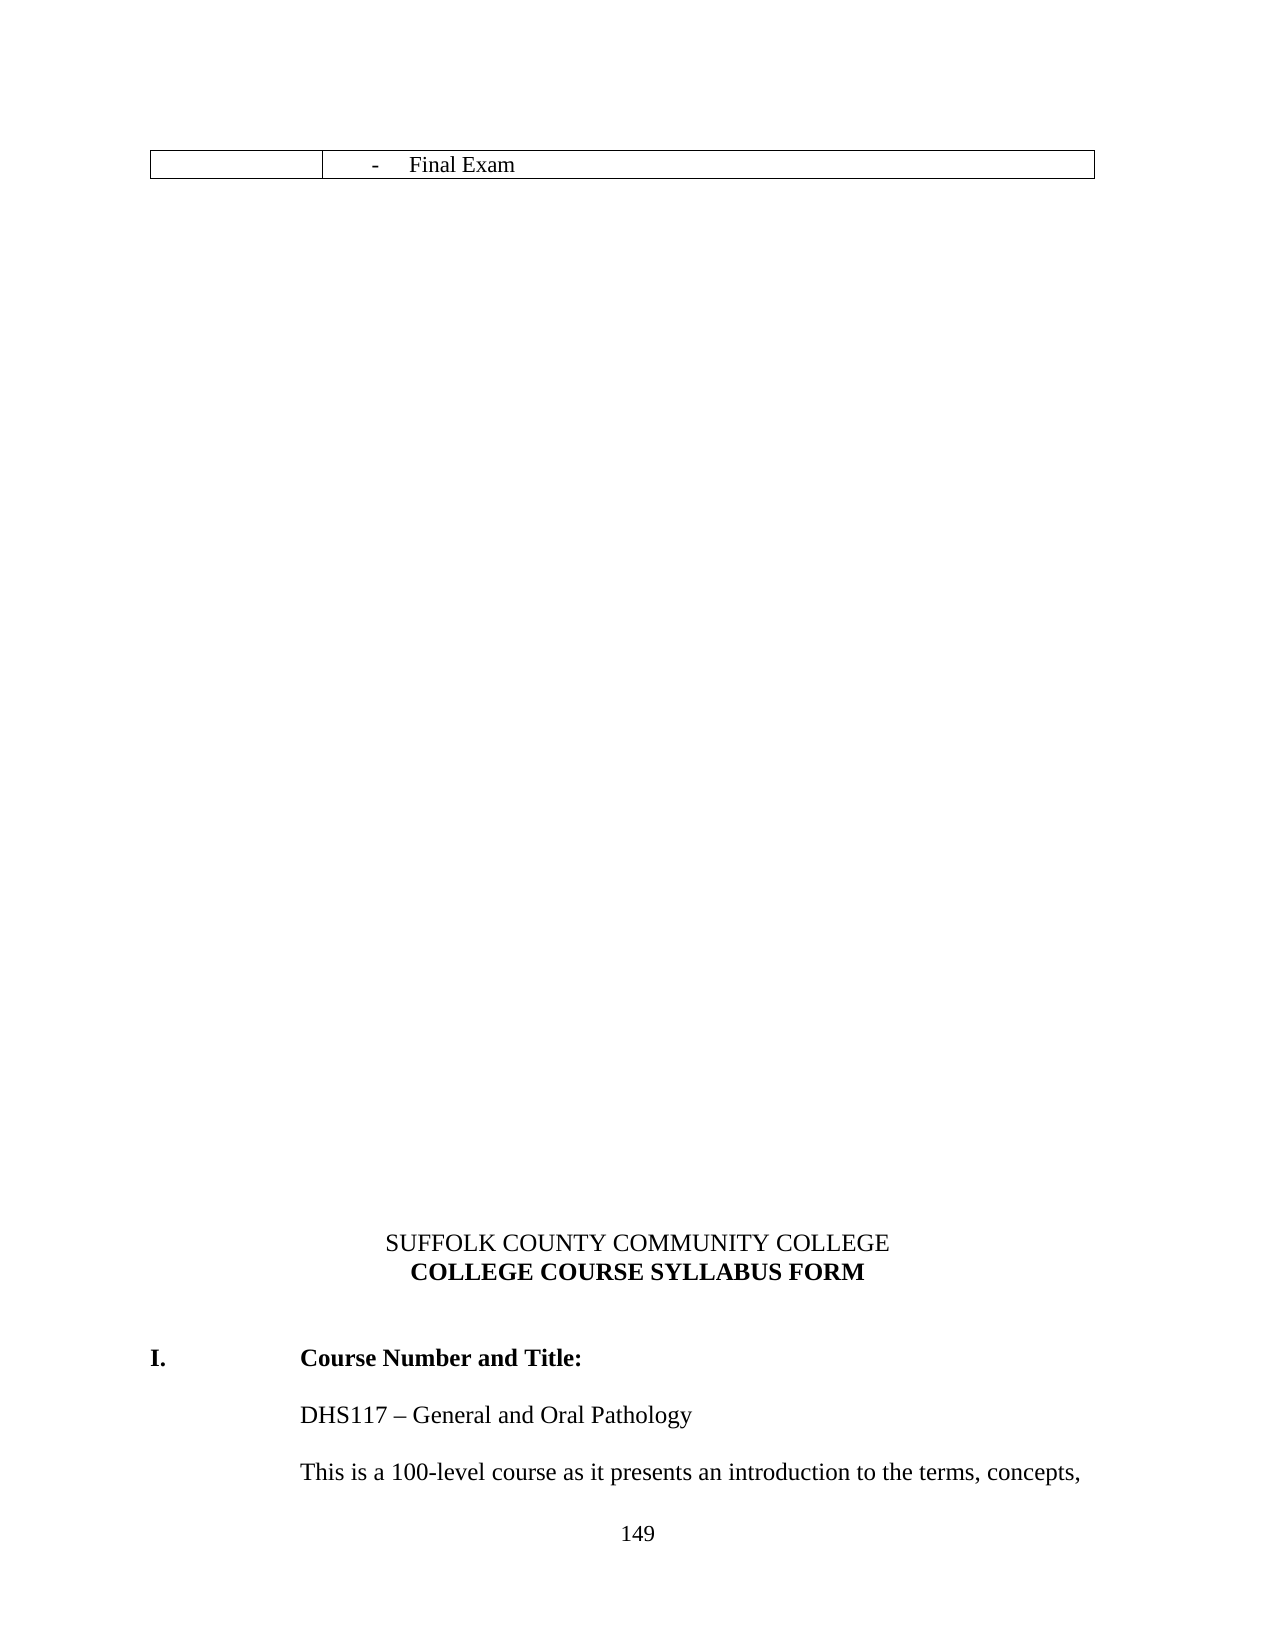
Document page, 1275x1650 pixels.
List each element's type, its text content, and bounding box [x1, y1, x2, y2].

text SUFFOLK COUNTY COMMUNITY COLLEGE [150, 1228, 1125, 1257]
text DHS117 – General and Oral Pathology [150, 1400, 1125, 1428]
text COLLEGE COURSE SYLLABUS FORM [150, 1257, 1125, 1286]
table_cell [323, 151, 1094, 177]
text This is a 100-level course as it presents an introduction to the terms, concepts, [150, 1457, 1125, 1486]
text I. Course Number and Title: [150, 1343, 1125, 1372]
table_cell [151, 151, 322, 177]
